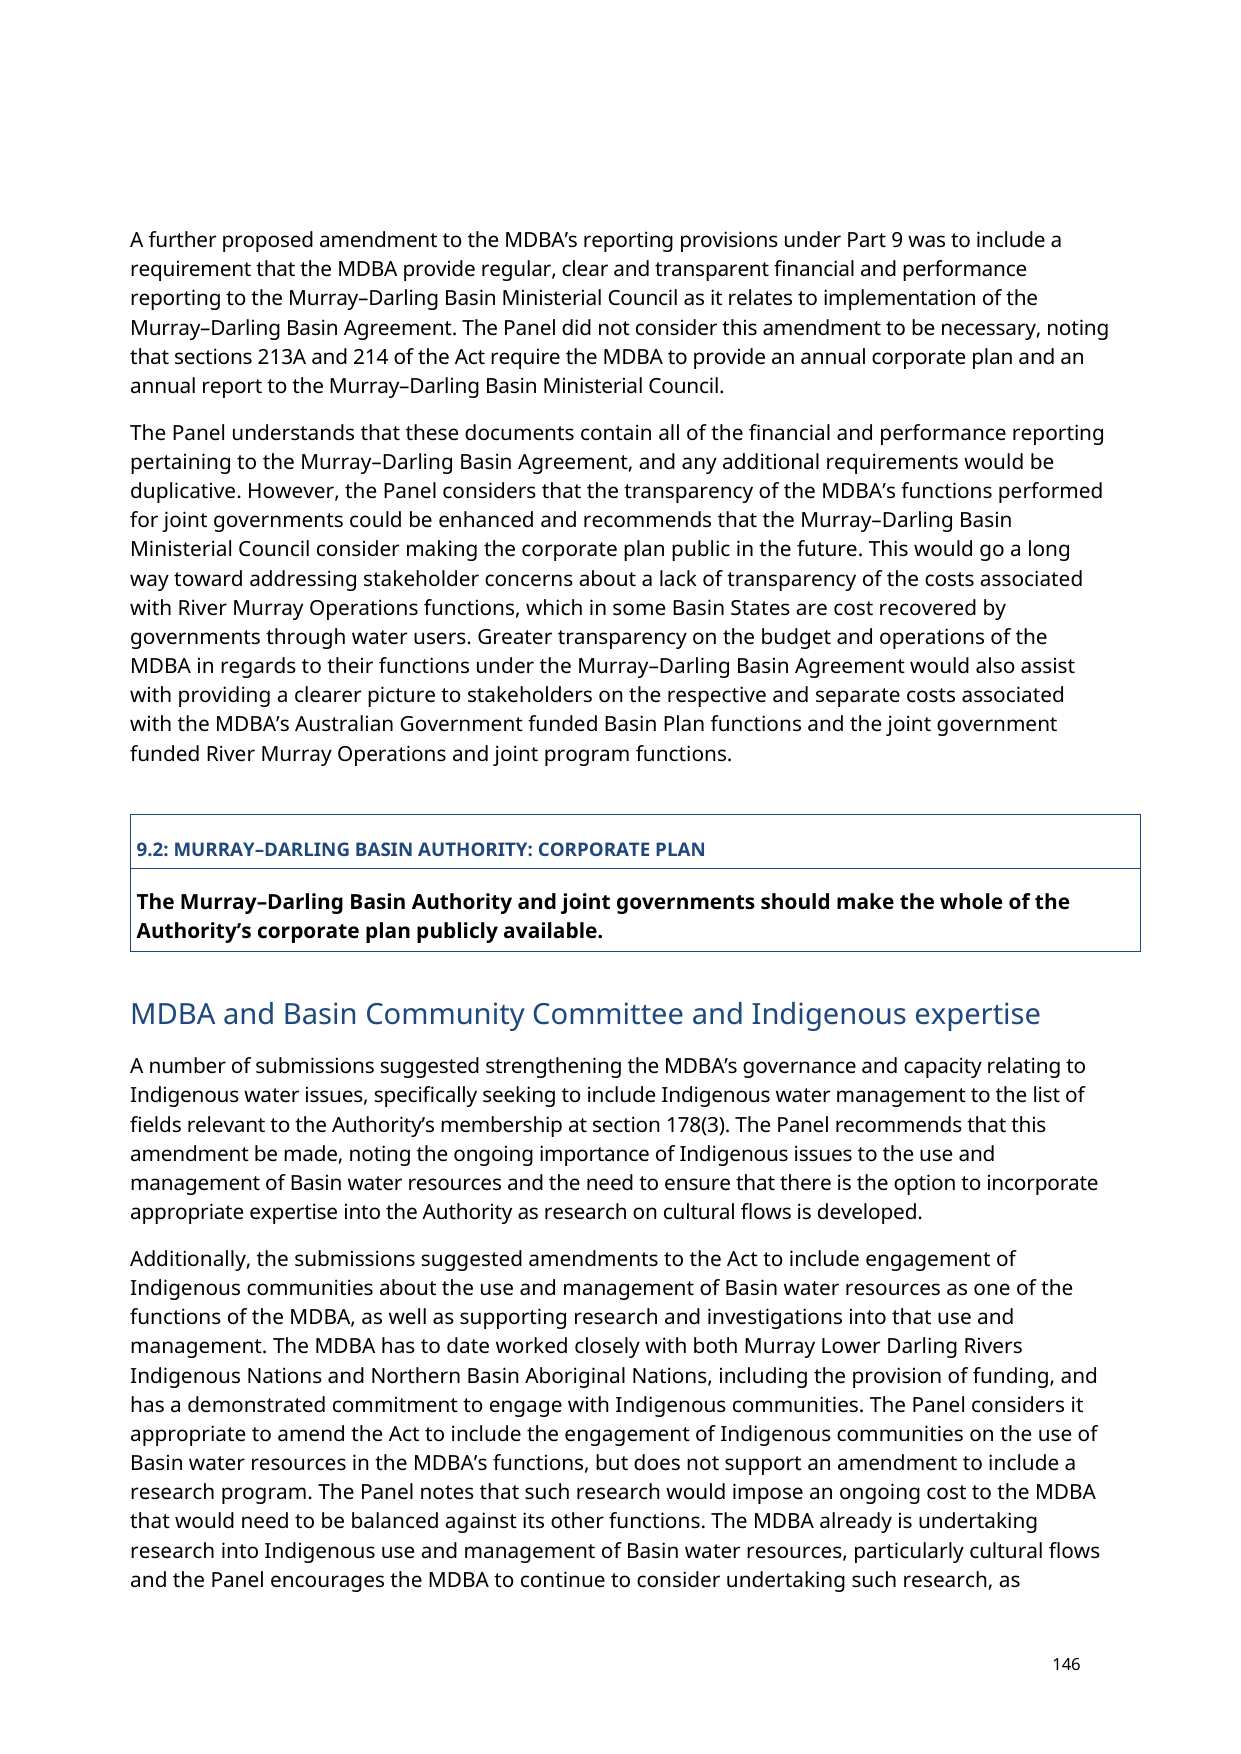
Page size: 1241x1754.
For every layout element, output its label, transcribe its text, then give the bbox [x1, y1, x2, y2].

text The Panel understands that these documents contain all of the financial and performance reporting pertaining to the Murray–Darling Basin Agreement, and any additional requirements would be duplicative. However, the Panel considers that the transparency of the MDBA’s functions performed for joint governments could be enhanced and recommends that the Murray–Darling Basin Ministerial Council consider making the corporate plan public in the future. This would go a long way toward addressing stakeholder concerns about a lack of transparency of the costs associated with River Murray Operations functions, which in some Basin States are cost recovered by governments through water users. Greater transparency on the budget and operations of the MDBA in regards to their functions under the Murray–Darling Basin Agreement would also assist with providing a clearer picture to stakeholders on the respective and separate costs associated with the MDBA’s Australian Government funded Basin Plan functions and the joint government funded River Murray Operations and joint program functions. [130, 417, 1110, 767]
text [130, 1243, 1110, 1593]
text A further proposed amendment to the MDBA’s reporting provisions under Part 9 was to include a requirement that the MDBA provide regular, clear and transparent financial and performance reporting to the Murray–Darling Basin Ministerial Council as it relates to implementation of the Murray–Darling Basin Agreement. The Panel did not consider this amendment to be necessary, noting that sections 213A and 214 of the Act require the MDBA to provide an annual corporate plan and an annual report to the Murray–Darling Basin Ministerial Council. [130, 224, 1110, 399]
text A number of submissions suggested strengthening the MDBA’s governance and capacity relating to Indigenous water issues, specifically seeking to include Indigenous water management to the list of fields relevant to the Authority’s membership at section 178(3). The Panel recommends that this amendment be made, noting the ongoing importance of Indigenous issues to the use and management of Basin water resources and the need to ensure that there is the option to incorporate appropriate expertise into the Authority as research on cultural flows is developed. [130, 1051, 1110, 1226]
subtitle MDBA and Basin Community Committee and Indigenous expertise [130, 993, 1110, 1033]
table_cell The Murray–Darling Basin Authority and joint governments should make the whole of the Authority’s corporate plan publicly available. [131, 869, 1140, 951]
table_header 9.2: Murray–Darling Basin Authority: corporate plan [131, 815, 1140, 868]
